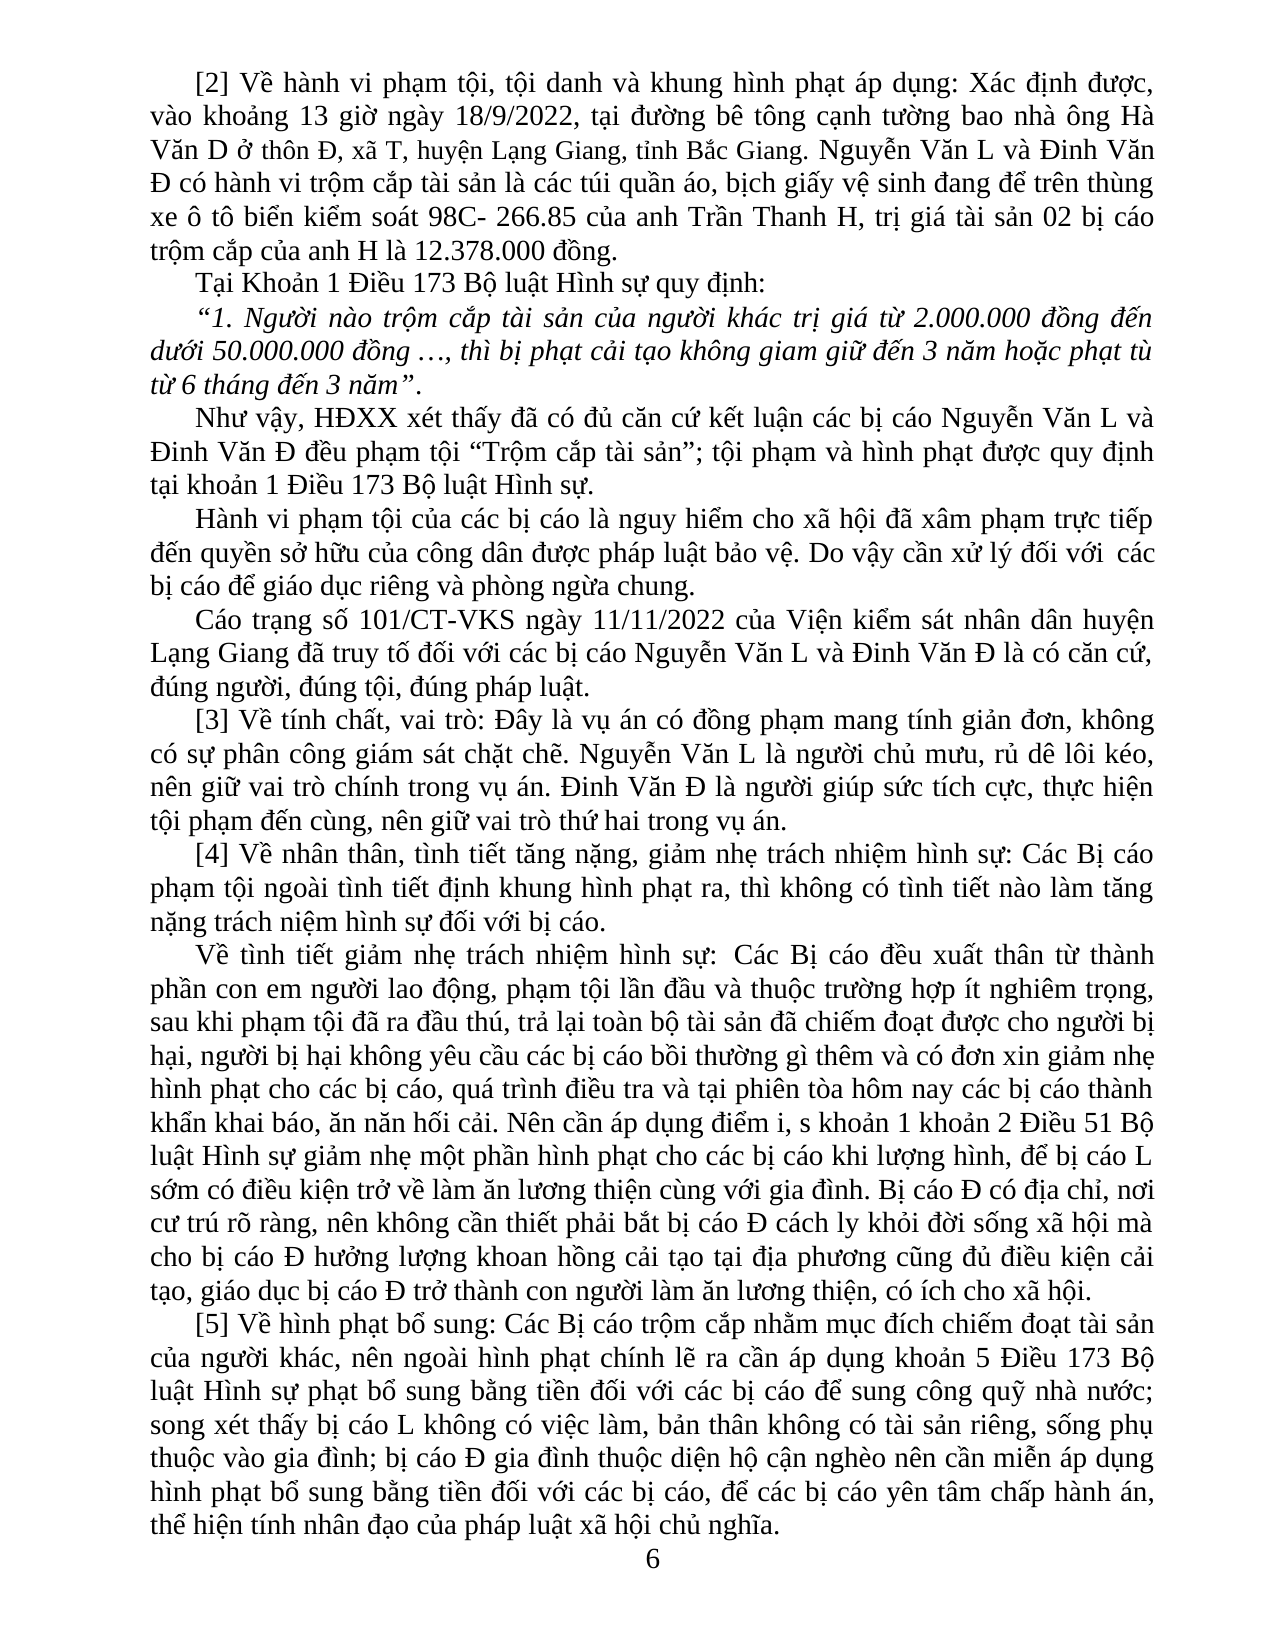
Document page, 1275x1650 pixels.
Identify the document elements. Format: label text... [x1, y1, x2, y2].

list Về hình phạt bổ sung: Các Bị cáo trộm cắp nhằm mục đích chiếm đoạt tài sản của người khác, nên ngoài hình phạt chính lẽ ra cần áp dụng khoản 5 Điều 173 Bộ luật Hình sự phạt bổ sung bằng tiền đối với các bị cáo để sung công quỹ nhà nước; song xét thấy bị cáo L không có việc làm, bản thân không có tài sản riêng, sống phụ thuộc vào gia đình; bị cáo Đ gia đình thuộc diện hộ cận nghèo nên cần miễn áp dụng hình phạt bổ sung bằng tiền đối với các bị cáo, để các bị cáo yên tâm chấp hành án, thể hiện tính nhân đạo của pháp luật xã hội chủ nghĩa. [150, 1306, 1156, 1541]
list Về nhân thân, tình tiết tăng nặng, giảm nhẹ trách nhiệm hình sự: Các Bị cáo phạm tội ngoài tình tiết định khung hình phạt ra, thì không có tình tiết nào làm tăng nặng trách niệm hình sự đối với bị cáo. [150, 837, 1156, 937]
text Như vậy, HĐXX xét thấy đã có đủ căn cứ kết luận các bị cáo Nguyễn Văn L và Đinh Văn Đ đều phạm tội “Trộm cắp tài sản”; tội phạm và hình phạt được quy định tại khoản 1 Điều 173 Bộ luật Hình sự. [150, 400, 1156, 501]
text Hành vi phạm tội của các bị cáo là nguy hiểm cho xã hội đã xâm phạm trực tiếp đến quyền sở hữu của công dân được pháp luật bảo vệ. Do vậy cần xử lý đối với các bị cáo để giáo dục riêng và phòng ngừa chung. [150, 501, 1155, 602]
text “1. Người nào trộm cắp tài sản của người khác trị giá từ 2.000.000 đồng đến dưới 50.000.000 đồng …, thì bị phạt cải tạo không giam giữ đến 3 năm hoặc phạt tù từ 6 tháng đến 3 năm”. [150, 300, 1154, 400]
list Về tính chất, vai trò: Đây là vụ án có đồng phạm mang tính giản đơn, không có sự phân công giám sát chặt chẽ. Nguyễn Văn L là người chủ mưu, rủ dê lôi kéo, nên giữ vai trò chính trong vụ án. Đinh Văn Đ là người giúp sức tích cực, thực hiện tội phạm đến cùng, nên giữ vai trò thứ hai trong vụ án. [150, 702, 1156, 837]
list Về hành vi phạm tội, tội danh và khung hình phạt áp dụng: Xác định được, vào khoảng 13 giờ ngày 18/9/2022, tại đường bê tông cạnh tường bao nhà ông Hà Văn D ở thôn Đ, xã T, huyện Lạng Giang, tỉnh Bắc Giang. Nguyễn Văn L và Đinh Văn Đ có hành vi trộm cắp tài sản là các túi quần áo, bịch giấy vệ sinh đang để trên thùng xe ô tô biển kiểm soát 98C- 266.85 của anh Trần Thanh H, trị giá tài sản 02 bị cáo trộm cắp của anh H là 12.378.000 đồng. [150, 65, 1156, 266]
text Cáo trạng số 101/CT-VKS ngày 11/11/2022 của Viện kiểm sát nhân dân huyện Lạng Giang đã truy tố đối với các bị cáo Nguyễn Văn L và Đinh Văn Đ là có căn cứ, đúng người, đúng tội, đúng pháp luật. [150, 602, 1155, 702]
text Tại Khoản 1 Điều 173 Bộ luật Hình sự quy định: [195, 266, 1167, 299]
text Về tình tiết giảm nhẹ trách nhiệm hình sự: Các Bị cáo đều xuất thân từ thành phần con em người lao động, phạm tội lần đầu và thuộc trường hợp ít nghiêm trọng, sau khi phạm tội đã ra đầu thú, trả lại toàn bộ tài sản đã chiếm đoạt được cho người bị hại, người bị hại không yêu cầu các bị cáo bồi thường gì thêm và có đơn xin giảm nhẹ hình phạt cho các bị cáo, quá trình điều tra và tại phiên tòa hôm nay các bị cáo thành khẩn khai báo, ăn năn hối cải. Nên cần áp dụng điểm i, s khoản 1 khoản 2 Điều 51 Bộ luật Hình sự giảm nhẹ một phần hình phạt cho các bị cáo khi lượng hình, để bị cáo L sớm có điều kiện trở về làm ăn lương thiện cùng với gia đình. Bị cáo Đ có địa chỉ, nơi cư trú rõ ràng, nên không cần thiết phải bắt bị cáo Đ cách ly khỏi đời sống xã hội mà cho bị cáo Đ hưởng lượng khoan hồng cải tạo tại địa phương cũng đủ điều kiện cải tạo, giáo dục bị cáo Đ trở thành con người làm ăn lương thiện, có ích cho xã hội. [150, 937, 1156, 1306]
